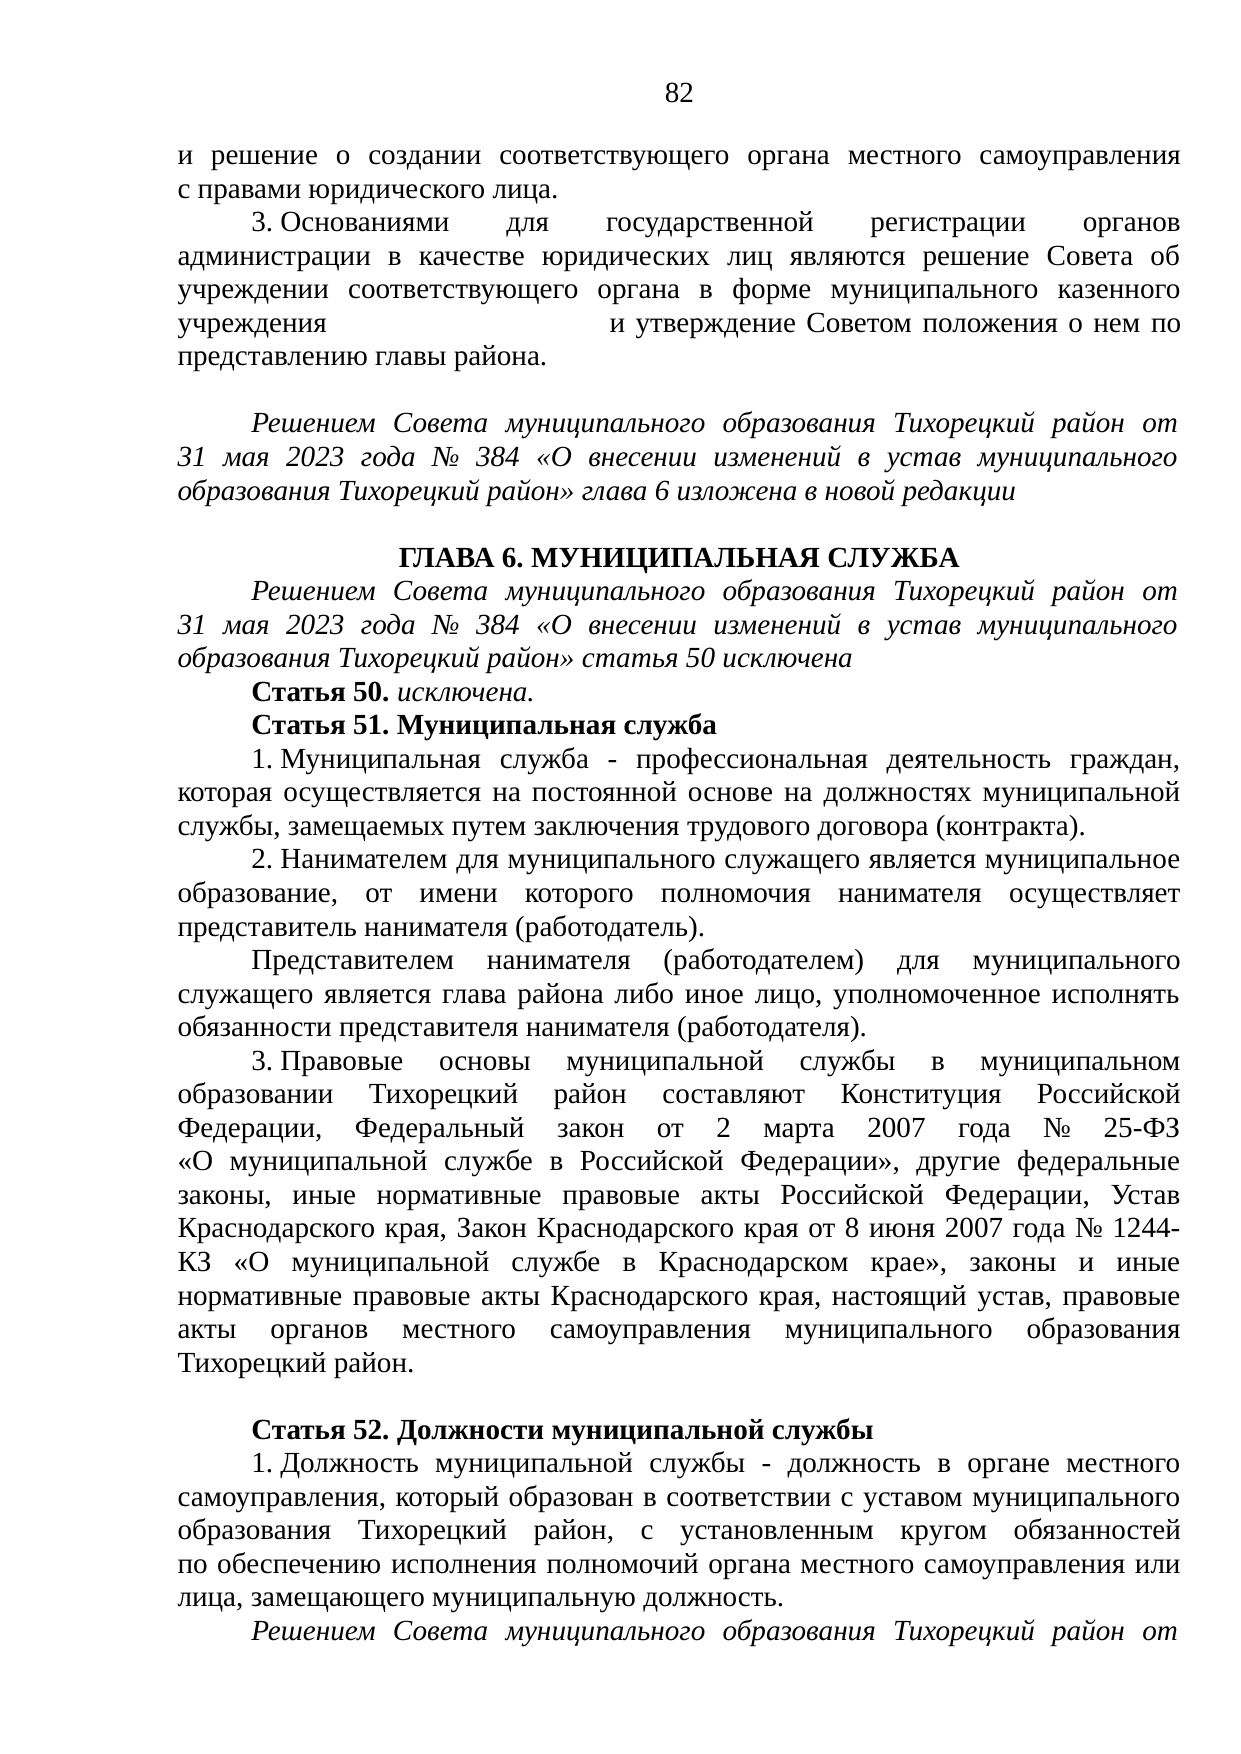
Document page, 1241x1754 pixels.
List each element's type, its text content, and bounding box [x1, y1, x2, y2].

text Представителем нанимателя (работодателем) для муниципального служащего является глава района либо иное лицо, уполномоченное исполнять обязанности представителя нанимателя (работодателя). [177, 942, 1181, 1043]
text 3. Правовые основы муниципальной службы в муниципальном образовании Тихорецкий район составляют Конституция Российской Федерации, Федеральный закон от 2 марта 2007 года № 25-ФЗ «О муниципальной службе в Российской Федерации», другие федеральные законы, иные нормативные правовые акты Российской Федерации, Устав Краснодарского края, Закон Краснодарского края от 8 июня 2007 года № 1244-КЗ «О муниципальной службе в Краснодарском крае», законы и иные нормативные правовые акты Краснодарского края, настоящий устав, правовые акты органов местного самоуправления муниципального образования Тихорецкий район. [177, 1043, 1181, 1378]
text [177, 1613, 1181, 1647]
text 1. Должность муниципальной службы - должность в органе местного самоуправления, который образован в соответствии с уставом муниципального образования Тихорецкий район, с установленным кругом обязанностей по обеспечению исполнения полномочий органа местного самоуправления или лица, замещающего муниципальную должность. [177, 1445, 1181, 1613]
subtitle Статья 51. Муниципальная служба [177, 707, 1181, 741]
text Статья 50. исключена. [177, 674, 1181, 707]
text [177, 137, 1181, 204]
text Решением Совета муниципального образования Тихорецкий район от 31 мая 2023 года № 384 «О внесении изменений в устав муниципального образования Тихорецкий район» глава 6 изложена в новой редакции [177, 406, 1181, 506]
text Статья 52. Должности муниципальной службы [177, 1412, 1181, 1445]
text 3. Основаниями для государственной регистрации органов администрации в качестве юридических лиц являются решение Совета об учреждении соответствующего органа в форме муниципального казенного учреждения и утверждение Советом положения о нем по представлению главы района. [177, 204, 1181, 372]
subtitle ГЛАВА 6. МУНИЦИПАЛЬНАЯ СЛУЖБА [177, 540, 1181, 573]
text 2. Нанимателем для муниципального служащего является муниципальное образование, от имени которого полномочия нанимателя осуществляет представитель нанимателя (работодатель). [177, 842, 1181, 942]
text Решением Совета муниципального образования Тихорецкий район от 31 мая 2023 года № 384 «О внесении изменений в устав муниципального образования Тихорецкий район» статья 50 исключена [177, 573, 1181, 674]
text 1. Муниципальная служба - профессиональная деятельность граждан, которая осуществляется на постоянной основе на должностях муниципальной службы, замещаемых путем заключения трудового договора (контракта). [177, 741, 1181, 842]
